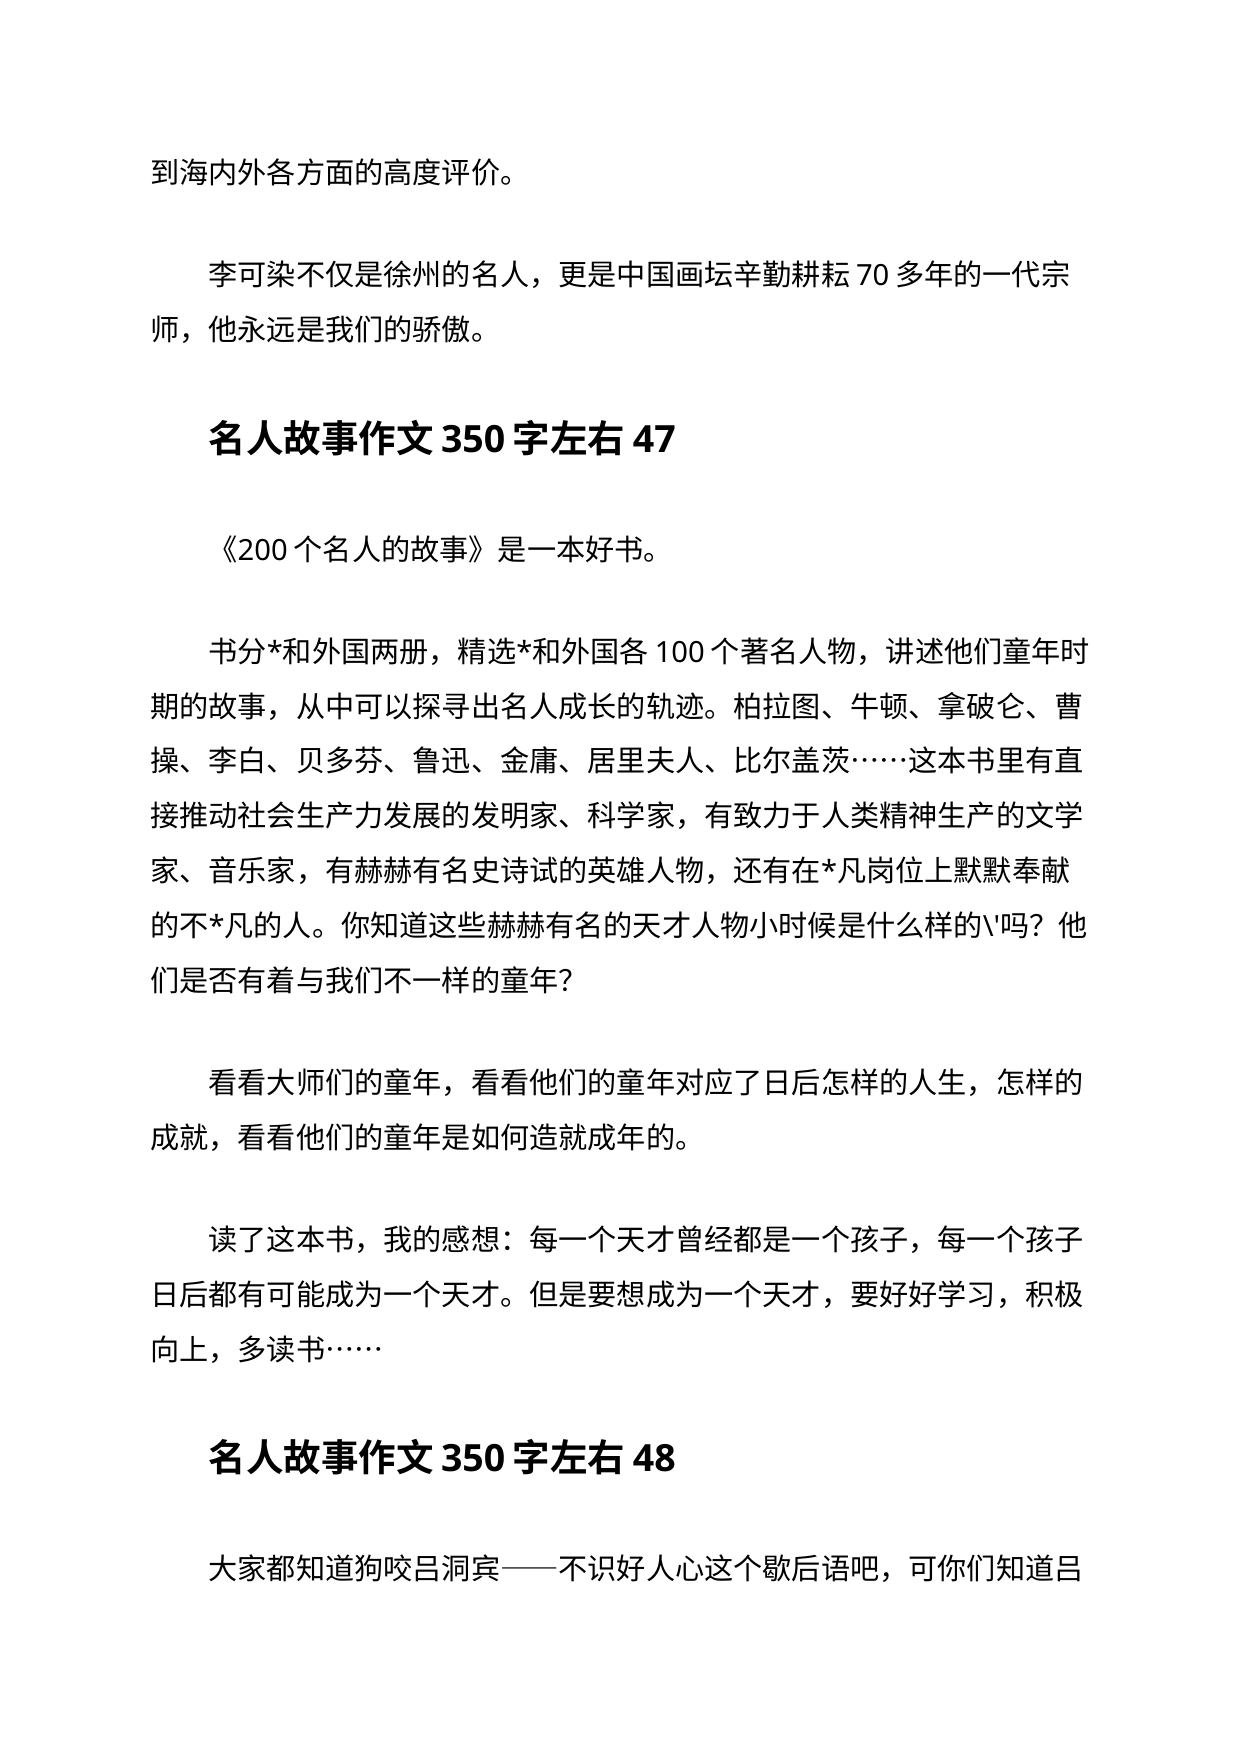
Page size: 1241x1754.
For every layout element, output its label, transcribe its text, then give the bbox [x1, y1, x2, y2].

text 书分*和外国两册，精选*和外国各100个著名人物，讲述他们童年时期的故事，从中可以探寻出名人成长的轨迹。柏拉图、牛顿、拿破仑、曹操、李白、贝多芬、鲁迅、金庸、居里夫人、比尔盖茨……这本书里有直接推动社会生产力发展的发明家、科学家，有致力于人类精神生产的文学家、音乐家，有赫赫有名史诗试的英雄人物，还有在*凡岗位上默默奉献的不*凡的人。你知道这些赫赫有名的天才人物小时候是什么样的\'吗？他们是否有着与我们不一样的童年？ [150, 628, 1090, 1000]
text 名人故事作文350字左右47 [150, 408, 1090, 463]
text 《200个名人的故事》是一本好书。 [150, 526, 1090, 568]
text 看看大师们的童年，看看他们的童年对应了日后怎样的人生，怎样的成就，看看他们的童年是如何造就成年的。 [150, 1059, 1090, 1157]
text 读了这本书，我的感想：每一个天才曾经都是一个孩子，每一个孩子日后都有可能成为一个天才。但是要想成为一个天才，要好好学习，积极向上，多读书…… [150, 1216, 1090, 1368]
text 李可染不仅是徐州的名人，更是中国画坛辛勤耕耘70多年的一代宗师，他永远是我们的骄傲。 [150, 252, 1090, 349]
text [150, 1545, 1090, 1588]
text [150, 150, 1090, 192]
text 名人故事作文350字左右48 [150, 1428, 1090, 1482]
